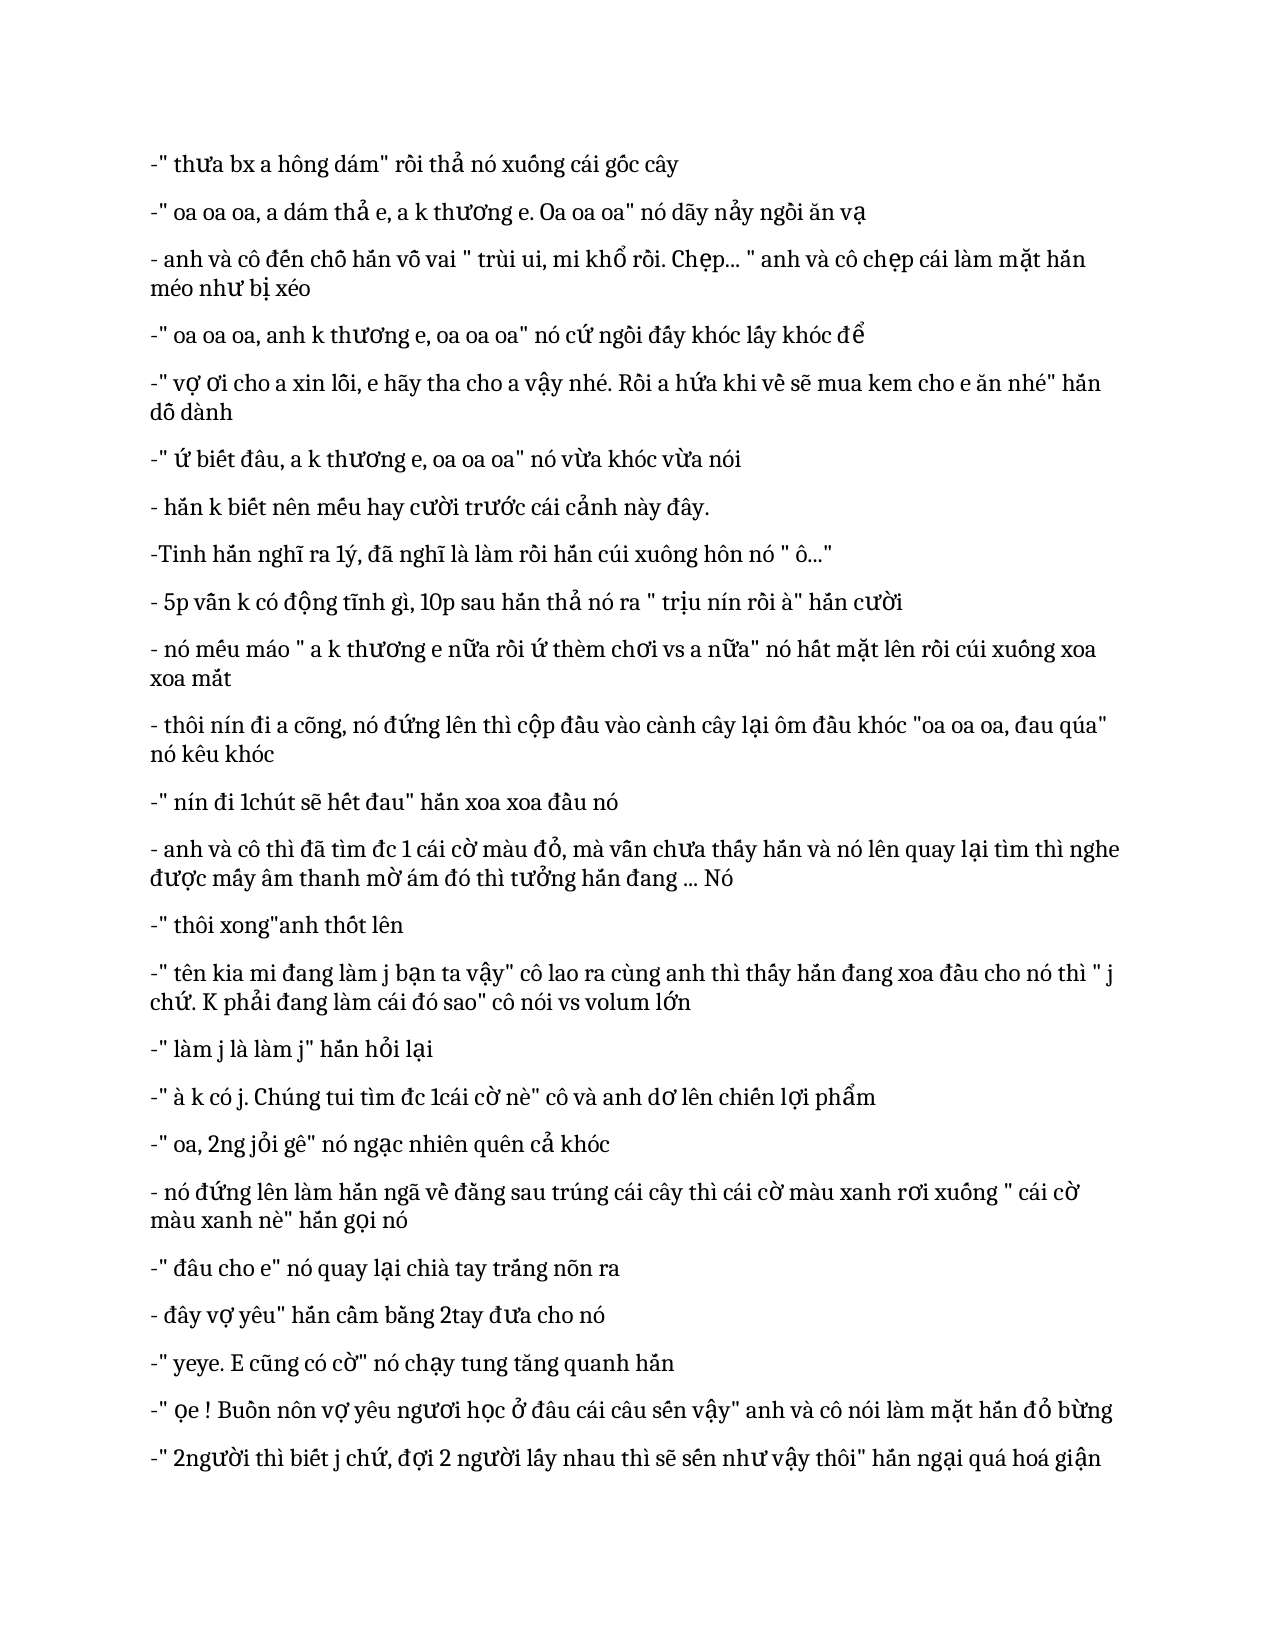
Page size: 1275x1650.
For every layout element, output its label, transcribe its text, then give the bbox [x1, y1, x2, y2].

text -" 2người thì biết j chứ, đợi 2 người lấy nhau thì sẽ sến như vậy thôi" hắn ngại quá hoá giận [150, 1444, 1125, 1472]
text - 5p vẫn k có động tĩnh gì, 10p sau hắn thả nó ra " trịu nín rồi à" hắn cười [150, 587, 1125, 616]
text -" oa oa oa, a dám thả e, a k thương e. Oa oa oa" nó dãy nảy ngồi ăn vạ [150, 197, 1125, 226]
text -" vợ ơi cho a xin lỗi, e hãy tha cho a vậy nhé. Rồi a hứa khi về sẽ mua kem cho e ăn nhé" hắn dỗ dành [150, 369, 1125, 426]
text -" ứ biết đâu, a k thương e, oa oa oa" nó vừa khóc vừa nói [150, 445, 1125, 474]
text -" tên kia mi đang làm j bạn ta vậy" cô lao ra cùng anh thì thấy hắn đang xoa đầu cho nó thì " j chứ. K phải đang làm cái đó sao" cô nói vs volum lớn [150, 959, 1125, 1016]
text -" nín đi 1chút sẽ hết đau" hắn xoa xoa đầu nó [150, 787, 1125, 816]
text -" oa oa oa, anh k thương e, oa oa oa" nó cứ ngồi đấy khóc lấy khóc để [150, 321, 1125, 350]
text -" ọe ! Buồn nôn vợ yêu ngươi học ở đâu cái câu sến vậy" anh và cô nói làm mặt hắn đỏ bừng [150, 1396, 1125, 1425]
text - thôi nín đi a cõng, nó đứng lên thì cộp đầu vào cành cây lại ôm đầu khóc "oa oa oa, đau qúa" nó kêu khóc [150, 711, 1125, 769]
text - nó đứng lên làm hắn ngã về đằng sau trúng cái cây thì cái cờ màu xanh rơi xuống " cái cờ màu xanh nè" hắn gọi nó [150, 1177, 1125, 1235]
text - hắn k biết nên mếu hay cười trước cái cảnh này đây. [150, 492, 1125, 521]
text -" yeye. E cũng có cờ" nó chạy tung tăng quanh hắn [150, 1349, 1125, 1377]
text -" à k có j. Chúng tui tìm đc 1cái cờ nè" cô và anh dơ lên chiến lợi phẩm [150, 1082, 1125, 1111]
text - anh và cô đến chỗ hắn vỗ vai " trùi ui, mi khổ rồi. Chẹp... " anh và cô chẹp cái làm mặt hắn méo như bị xéo [150, 245, 1125, 302]
text -" đâu cho e" nó quay lại chià tay trắng nõn ra [150, 1254, 1125, 1282]
text - đây vợ yêu" hắn cầm bằng 2tay đưa cho nó [150, 1301, 1125, 1330]
text -" oa, 2ng jỏi gê" nó ngạc nhiên quên cả khóc [150, 1130, 1125, 1159]
text -Tinh hắn nghĩ ra 1ý, đã nghĩ là làm rồi hắn cúi xuông hôn nó " ô..." [150, 540, 1125, 569]
text -" làm j là làm j" hắn hỏi lại [150, 1035, 1125, 1064]
text -" thôi xong"anh thốt lên [150, 911, 1125, 940]
text - anh và cô thì đã tìm đc 1 cái cờ màu đỏ, mà vẫn chưa thấy hắn và nó lên quay lại tìm thì nghe được mấy âm thanh mờ ám đó thì tưởng hắn đang ... Nó [150, 835, 1125, 892]
text - nó mếu máo " a k thương e nữa rồi ứ thèm chơi vs a nữa" nó hất mặt lên rồi cúi xuống xoa xoa mắt [150, 635, 1125, 692]
text -" thưa bx a hông dám" rồi thả nó xuống cái gốc cây [150, 150, 1125, 179]
